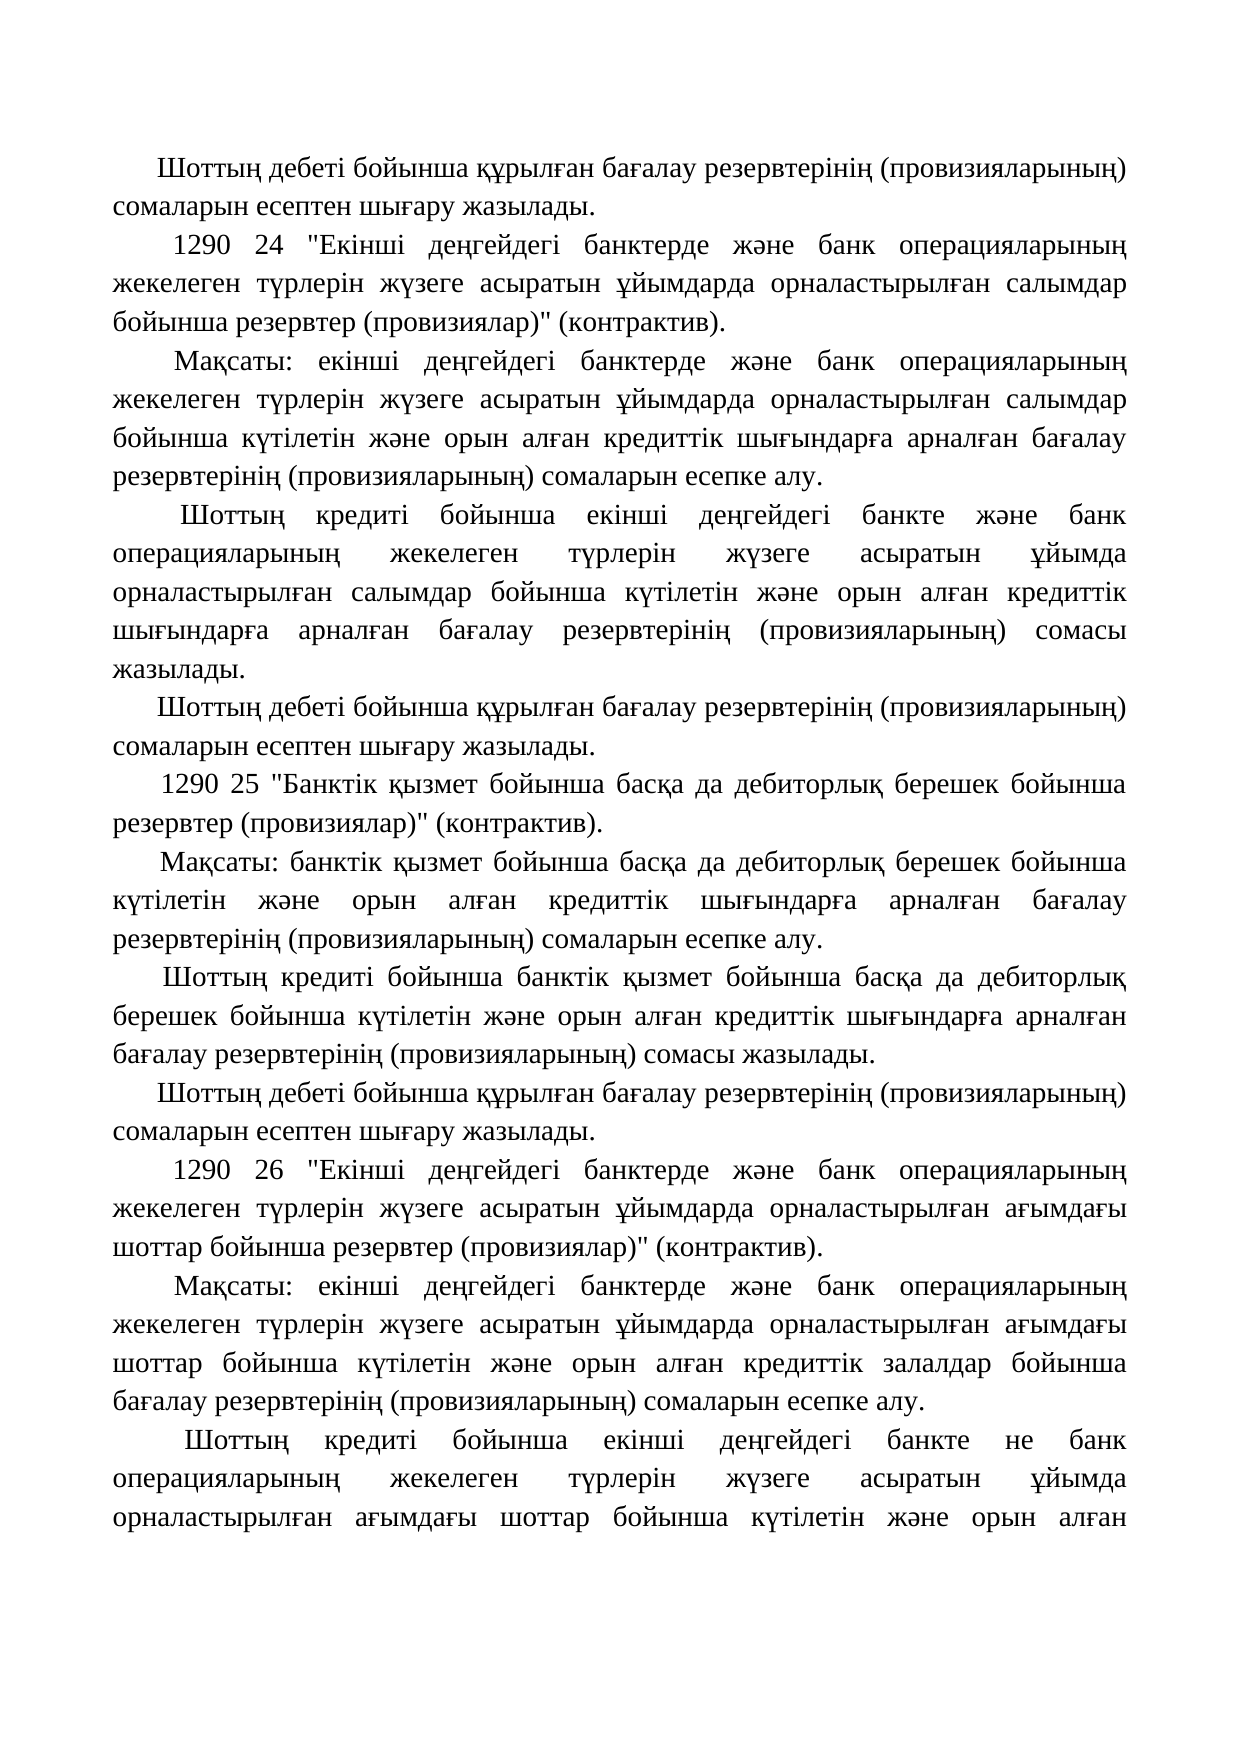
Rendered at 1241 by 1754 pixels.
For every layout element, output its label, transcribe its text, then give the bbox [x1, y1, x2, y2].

text Шоттың дебеті бойынша құрылған бағалау резервтерінің (провизияларының) сомаларын есептен шығару жазылады. [112, 689, 1128, 762]
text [112, 1422, 1128, 1532]
text Шоттың дебеті бойынша құрылған бағалау резервтерінің (провизияларының) сомаларын есептен шығару жазылады. [112, 1075, 1128, 1147]
text Шоттың кредиті бойынша банктік қызмет бойынша басқа да дебиторлық берешек бойынша күтілетін және орын алған кредиттік шығындарға арналған бағалау резервтерінің (провизияларының) сомасы жазылады. [112, 959, 1128, 1070]
text Шоттың дебеті бойынша құрылған бағалау резервтерінің (провизияларының) сомаларын есептен шығару жазылады. [112, 150, 1128, 222]
text Шоттың кредиті бойынша екінші деңгейдегі банкте және банк операцияларының жекелеген түрлерін жүзеге асыратын ұйымда орналастырылған салымдар бойынша күтілетін және орын алған кредиттік шығындарға арналған бағалау резервтерінің (провизияларының) сомасы жазылады. [112, 497, 1128, 684]
text 1290 24 "Екінші деңгейдегі банктерде және банк операцияларының жекелеген түрлерін жүзеге асыратын ұйымдарда орналастырылған салымдар бойынша резервтер (провизиялар)" (контрактив). [112, 227, 1128, 338]
text Мақсаты: екінші деңгейдегі банктерде және банк операцияларының жекелеген түрлерін жүзеге асыратын ұйымдарда орналастырылған салымдар бойынша күтілетін және орын алған кредиттік шығындарға арналған бағалау резервтерінің (провизияларының) сомаларын есепке алу. [112, 343, 1128, 492]
text 1290 26 "Екінші деңгейдегі банктерде және банк операцияларының жекелеген түрлерін жүзеге асыратын ұйымдарда орналастырылған ағымдағы шоттар бойынша резервтер (провизиялар)" (контрактив). [112, 1152, 1128, 1263]
text 1290 25 "Банктік қызмет бойынша басқа да дебиторлық берешек бойынша резервтер (провизиялар)" (контрактив). [112, 767, 1128, 839]
text Мақсаты: банктік қызмет бойынша басқа да дебиторлық берешек бойынша күтілетін және орын алған кредиттік шығындарға арналған бағалау резервтерінің (провизияларының) сомаларын есепке алу. [112, 844, 1128, 954]
text Мақсаты: екінші деңгейдегі банктерде және банк операцияларының жекелеген түрлерін жүзеге асыратын ұйымдарда орналастырылған ағымдағы шоттар бойынша күтілетін және орын алған кредиттік залалдар бойынша бағалау резервтерінің (провизияларының) сомаларын есепке алу. [112, 1268, 1128, 1417]
